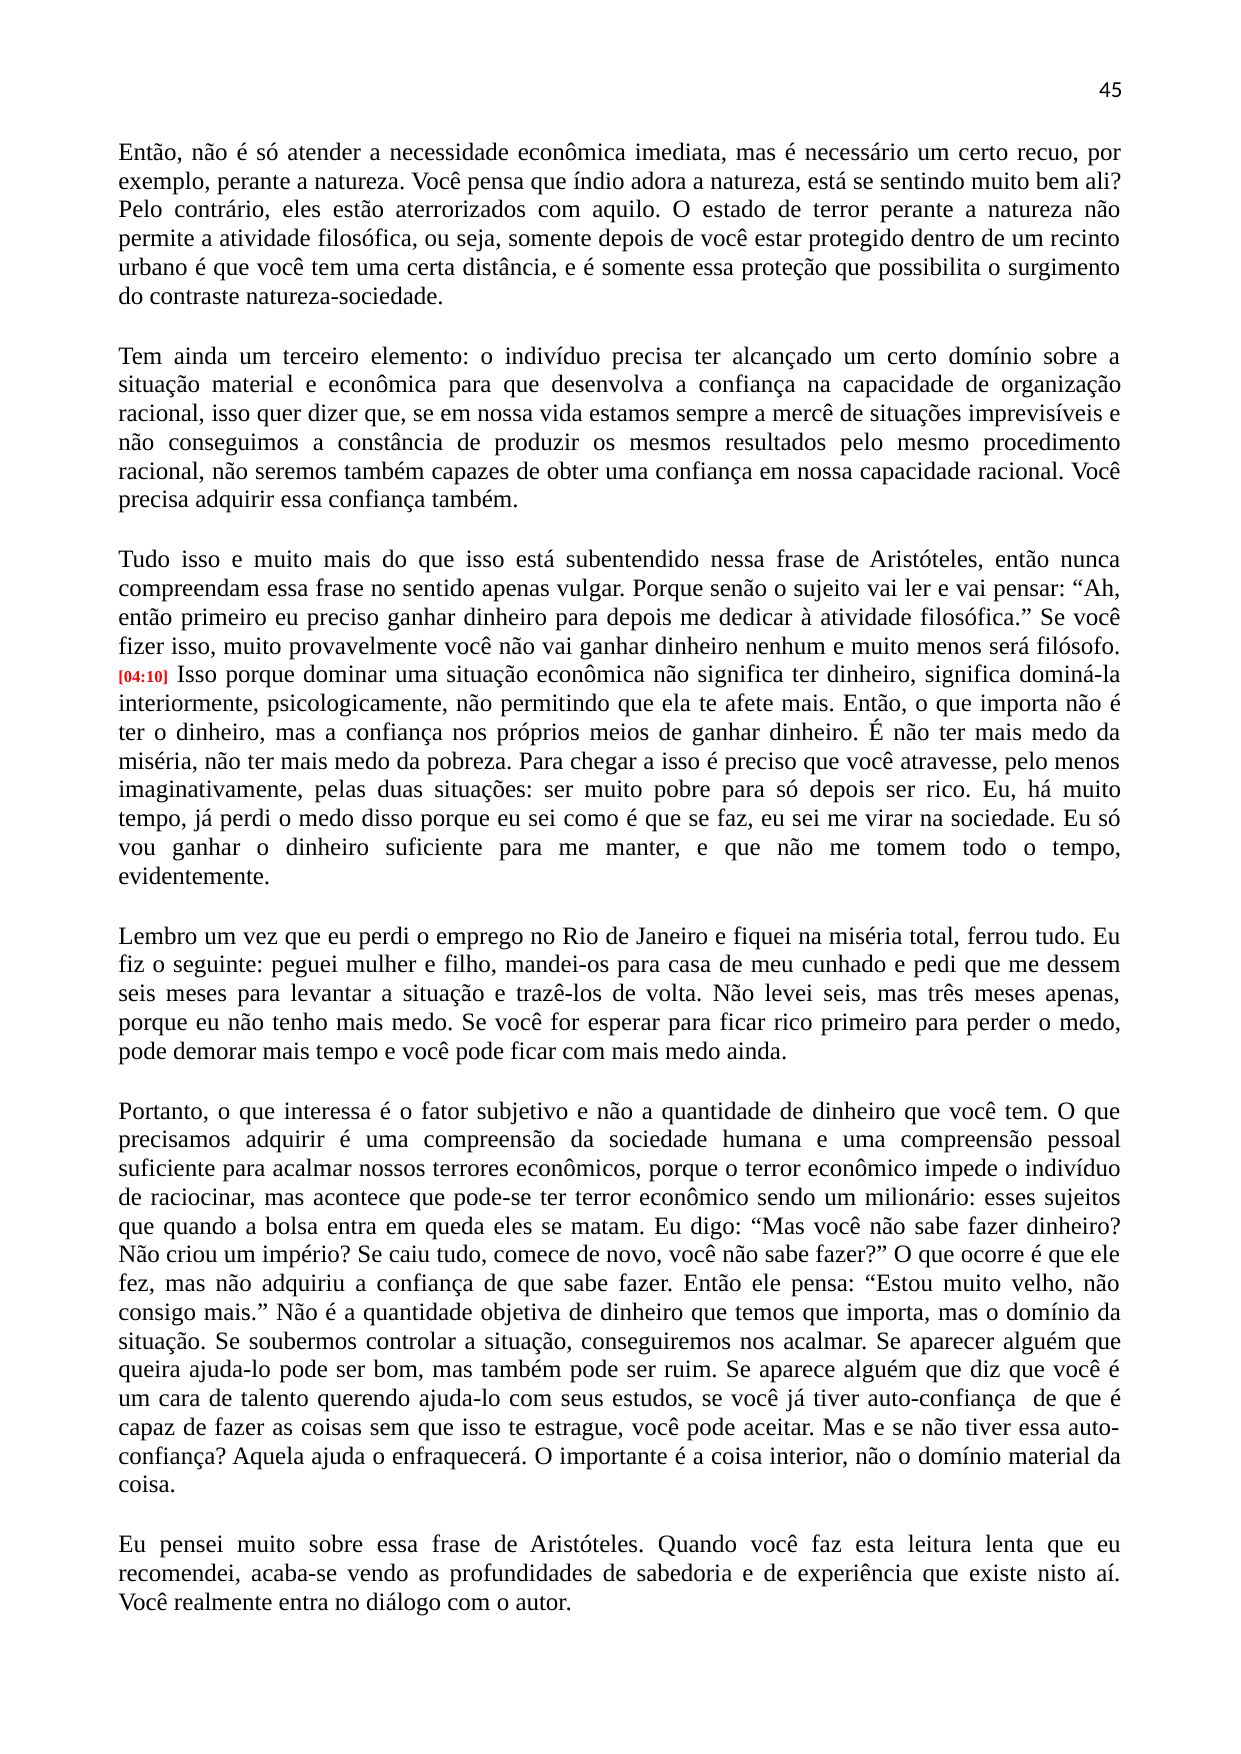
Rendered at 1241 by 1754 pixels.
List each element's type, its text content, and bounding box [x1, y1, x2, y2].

text Portanto, o que interessa é o fator subjetivo e não a quantidade de dinheiro que você tem. O que precisamos adquirir é uma compreensão da sociedade humana e uma compreensão pessoal suficiente para acalmar nossos terrores econômicos, porque o terror econômico impede o indivíduo de raciocinar, mas acontece que pode-se ter terror econômico sendo um milionário: esses sujeitos que quando a bolsa entra em queda eles se matam. Eu digo: “Mas você não sabe fazer dinheiro? Não criou um império? Se caiu tudo, comece de novo, você não sabe fazer?” O que ocorre é que ele fez, mas não adquiriu a confiança de que sabe fazer. Então ele pensa: “Estou muito velho, não consigo mais.” Não é a quantidade objetiva de dinheiro que temos que importa, mas o domínio da situação. Se soubermos controlar a situação, conseguiremos nos acalmar. Se aparecer alguém que queira ajuda-lo pode ser bom, mas também pode ser ruim. Se aparece alguém que diz que você é um cara de talento querendo ajuda-lo com seus estudos, se você já tiver auto-confiança de que é capaz de fazer as coisas sem que isso te estrague, você pode aceitar. Mas e se não tiver essa auto-confiança? Aquela ajuda o enfraquecerá. O importante é a coisa interior, não o domínio material da coisa. [118, 1096, 1122, 1498]
text Lembro um vez que eu perdi o emprego no Rio de Janeiro e fiquei na miséria total, ferrou tudo. Eu fiz o seguinte: peguei mulher e filho, mandei-os para casa de meu cunhado e pedi que me dessem seis meses para levantar a situação e trazê-los de volta. Não levei seis, mas três meses apenas, porque eu não tenho mais medo. Se você for esperar para ficar rico primeiro para perder o medo, pode demorar mais tempo e você pode ficar com mais medo ainda. [118, 921, 1122, 1064]
text Tudo isso e muito mais do que isso está subentendido nessa frase de Aristóteles, então nunca compreendam essa frase no sentido apenas vulgar. Porque senão o sujeito vai ler e vai pensar: “Ah, então primeiro eu preciso ganhar dinheiro para depois me dedicar à atividade filosófica.” Se você fizer isso, muito provavelmente você não vai ganhar dinheiro nenhum e muito menos será filósofo. [04:10] Isso porque dominar uma situação econômica não significa ter dinheiro, significa dominá-la interiormente, psicologicamente, não permitindo que ela te afete mais. Então, o que importa não é ter o dinheiro, mas a confiança nos próprios meios de ganhar dinheiro. É não ter mais medo da miséria, não ter mais medo da pobreza. Para chegar a isso é preciso que você atravesse, pelo menos imaginativamente, pelas duas situações: ser muito pobre para só depois ser rico. Eu, há muito tempo, já perdi o medo disso porque eu sei como é que se faz, eu sei me virar na sociedade. Eu só vou ganhar o dinheiro suficiente para me manter, e que não me tomem todo o tempo, evidentemente. [118, 544, 1122, 889]
text Eu pensei muito sobre essa frase de Aristóteles. Quando você faz esta leitura lenta que eu recomendei, acaba-se vendo as profundidades de sabedoria e de experiência que existe nisto aí. Você realmente entra no diálogo com o autor. [118, 1529, 1122, 1616]
text Tem ainda um terceiro elemento: o indivíduo precisa ter alcançado um certo domínio sobre a situação material e econômica para que desenvolva a confiança na capacidade de organização racional, isso quer dizer que, se em nossa vida estamos sempre a mercê de situações imprevisíveis e não conseguimos a constância de produzir os mesmos resultados pelo mesmo procedimento racional, não seremos também capazes de obter uma confiança em nossa capacidade racional. Você precisa adquirir essa confiança também. [118, 341, 1122, 513]
text Então, não é só atender a necessidade econômica imediata, mas é necessário um certo recuo, por exemplo, perante a natureza. Você pensa que índio adora a natureza, está se sentindo muito bem ali? Pelo contrário, eles estão aterrorizados com aquilo. O estado de terror perante a natureza não permite a atividade filosófica, ou seja, somente depois de você estar protegido dentro de um recinto urbano é que você tem uma certa distância, e é somente essa proteção que possibilita o surgimento do contraste natureza-sociedade. [118, 137, 1122, 309]
